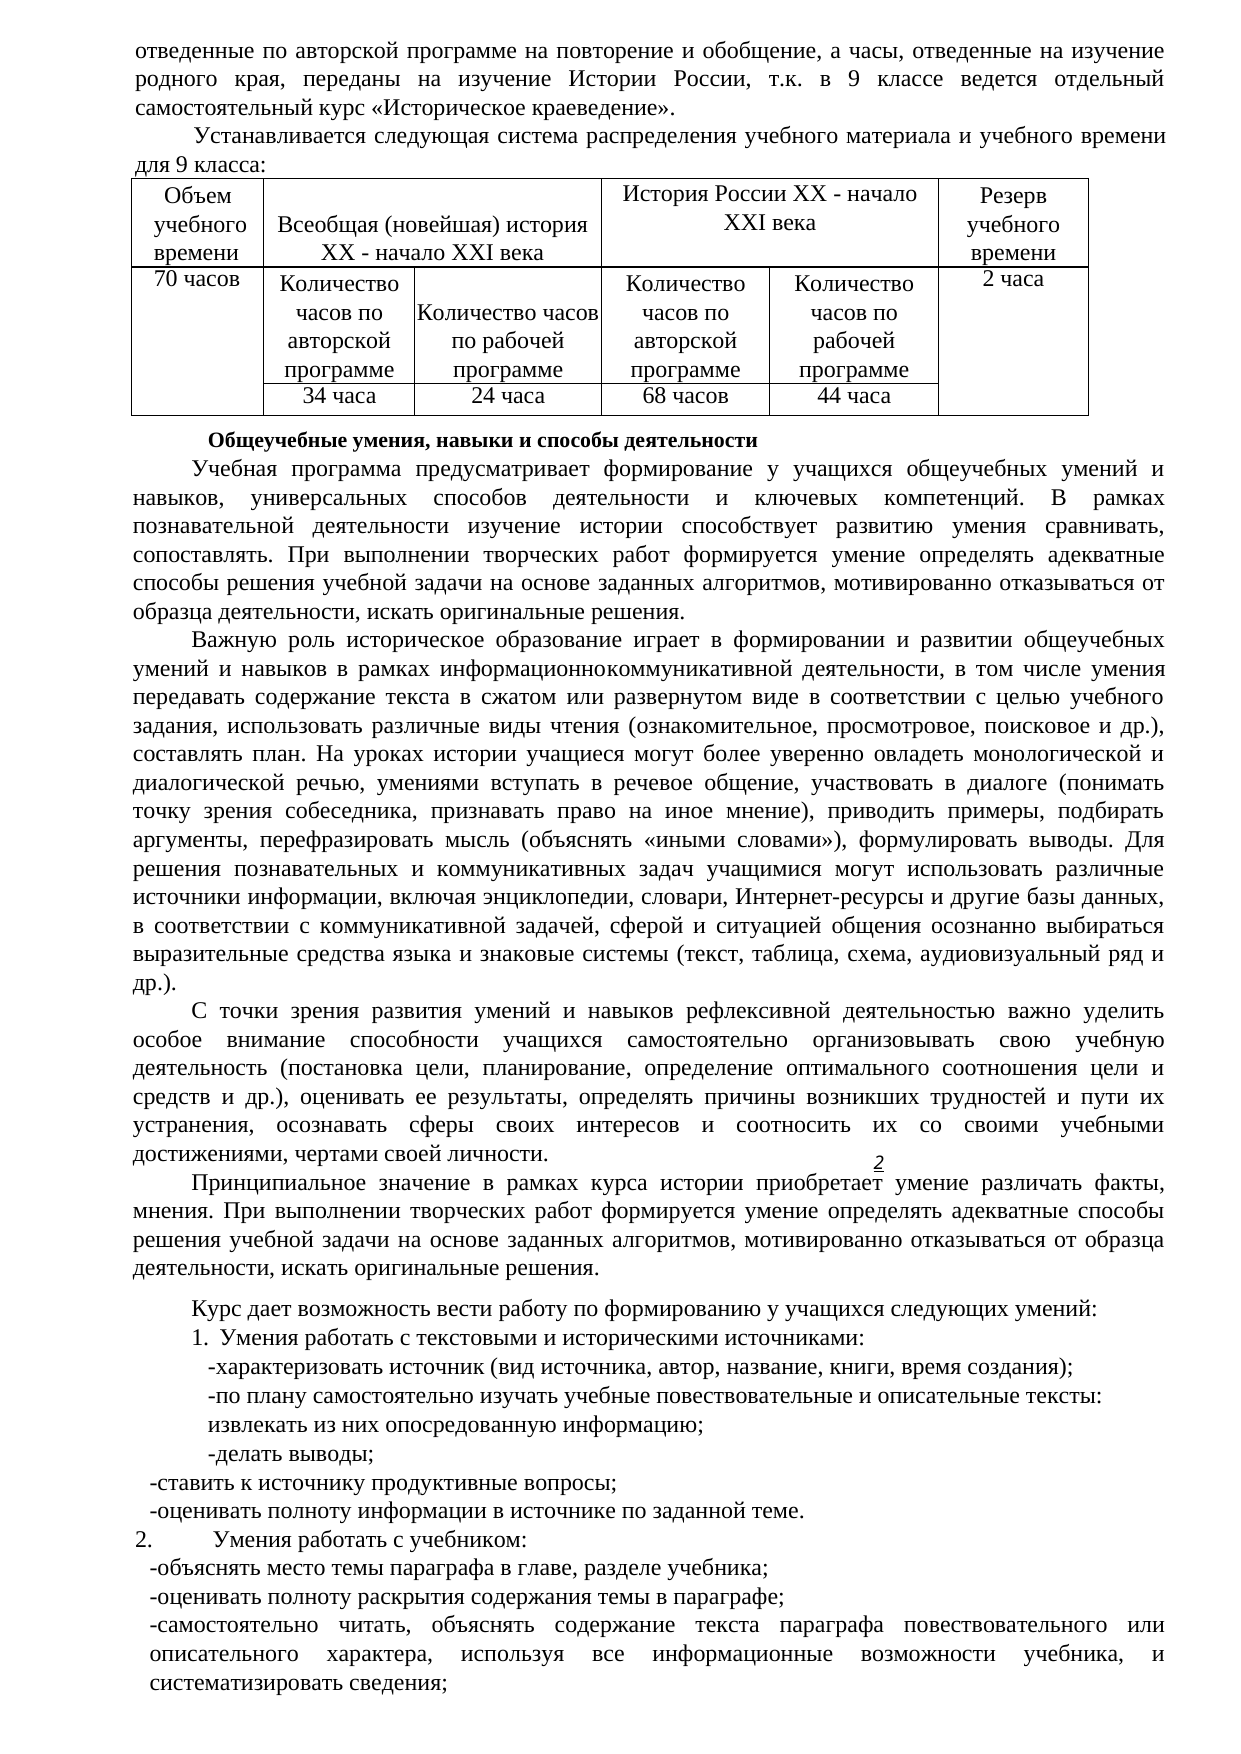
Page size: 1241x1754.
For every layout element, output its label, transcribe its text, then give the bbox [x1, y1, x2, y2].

list Умения работать с учебником: [135, 1524, 1168, 1553]
table_cell 24 часа [415, 384, 601, 415]
table_cell 44 часа [770, 384, 938, 415]
table_cell 68 часов [602, 384, 769, 415]
table_cell Количество часов по рабочей программе [770, 268, 938, 383]
table_header История России XX - начало XXI века [602, 179, 938, 266]
text Принципиальное значение в рамках курса истории приобретает умение различать факты, мнения. При выполнении творческих работ формируется умение определять адекватные способы решения учебной задачи на основе заданных алгоритмов, мотивированно отказываться от образца деятельности, искать оригинальные решения. [133, 1167, 1166, 1281]
text -по плану самостоятельно изучать учебные повествовательные и описательные тексты: извлекать из них опосредованную информацию; [208, 1380, 1168, 1438]
table_cell Количество часов по авторской программе [602, 268, 769, 383]
text С точки зрения развития умений и навыков рефлексивной деятельностью важно уделить особое внимание способности учащихся самостоятельно организовывать свою учебную деятельность (постановка цели, планирование, определение оптимального соотношения цели и средств и др.), оценивать ее результаты, определять причины возникших трудностей и пути их устранения, осознавать сферы своих интересов и соотносить их со своими учебными достижениями, чертами своей личности. [133, 996, 1166, 1167]
table_header Объем учебного времени [132, 179, 263, 266]
text -самостоятельно читать, объяснять содержание текста параграфа повествовательного или описательного характера, используя все информационные возможности учебника, и систематизировать сведения; [149, 1610, 1166, 1697]
text Курс дает возможность вести работу по формированию у учащихся следующих умений: [133, 1293, 1168, 1322]
text Важную роль историческое образование играет в формировании и развитии общеучебных умений и навыков в рамках информационнокоммуникативной деятельности, в том числе умения передавать содержание текста в сжатом или развернутом виде в соответствии с целью учебного задания, использовать различные виды чтения (ознакомительное, просмотровое, поисковое и др.), составлять план. На уроках истории учащиеся могут более уверенно овладеть монологической и диалогической речью, умениями вступать в речевое общение, участвовать в диалоге (понимать точку зрения собеседника, признавать право на иное мнение), приводить примеры, подбирать аргументы, перефразировать мысль (объяснять «иными словами»), формулировать выводы. Для решения познавательных и коммуникативных задач учащимися могут использовать различные источники информации, включая энциклопедии, словари, Интернет-ресурсы и другие базы данных, в соответствии с коммуникативной задачей, сферой и ситуацией общения осознанно выбираться выразительные средства языка и знаковые системы (текст, таблица, схема, аудиовизуальный ряд и др.). [133, 625, 1166, 996]
table_header Всеобщая (новейшая) история XX - начало XXI века [264, 179, 601, 266]
table_cell 2 часа [939, 268, 1088, 415]
text Устанавливается следующая система распределения учебного материала и учебного времени для 9 класса: [135, 121, 1168, 178]
text Общеучебные умения, навыки и способы деятельности [208, 425, 1168, 453]
list Умения работать с текстовыми и историческими источниками: [133, 1322, 1168, 1351]
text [135, 35, 1166, 121]
table_header Резерв учебного времени [939, 179, 1088, 266]
table_cell Количество часов по авторской программе [264, 268, 414, 383]
text -оценивать полноту раскрытия содержания темы в параграфе; [149, 1581, 1168, 1610]
text -делать выводы; [208, 1438, 1168, 1467]
table_cell Количество часов по рабочей программе [415, 268, 601, 383]
table_cell 70 часов [132, 268, 263, 415]
text Учебная программа предусматривает формирование у учащихся общеучебных умений и навыков, универсальных способов деятельности и ключевых компетенций. В рамках познавательной деятельности изучение истории способствует развитию умения сравнивать, сопоставлять. При выполнении творческих работ формируется умение определять адекватные способы решения учебной задачи на основе заданных алгоритмов, мотивированно отказываться от образца деятельности, искать оригинальные решения. [133, 453, 1166, 625]
text -оценивать полноту информации в источнике по заданной теме. [149, 1496, 1168, 1524]
table_cell 34 часа [264, 384, 414, 415]
text -объяснять место темы параграфа в главе, разделе учебника; [149, 1553, 1168, 1581]
text -характеризовать источник (вид источника, автор, название, книги, время создания); [208, 1351, 1168, 1380]
text -ставить к источнику продуктивные вопросы; [149, 1467, 1168, 1496]
